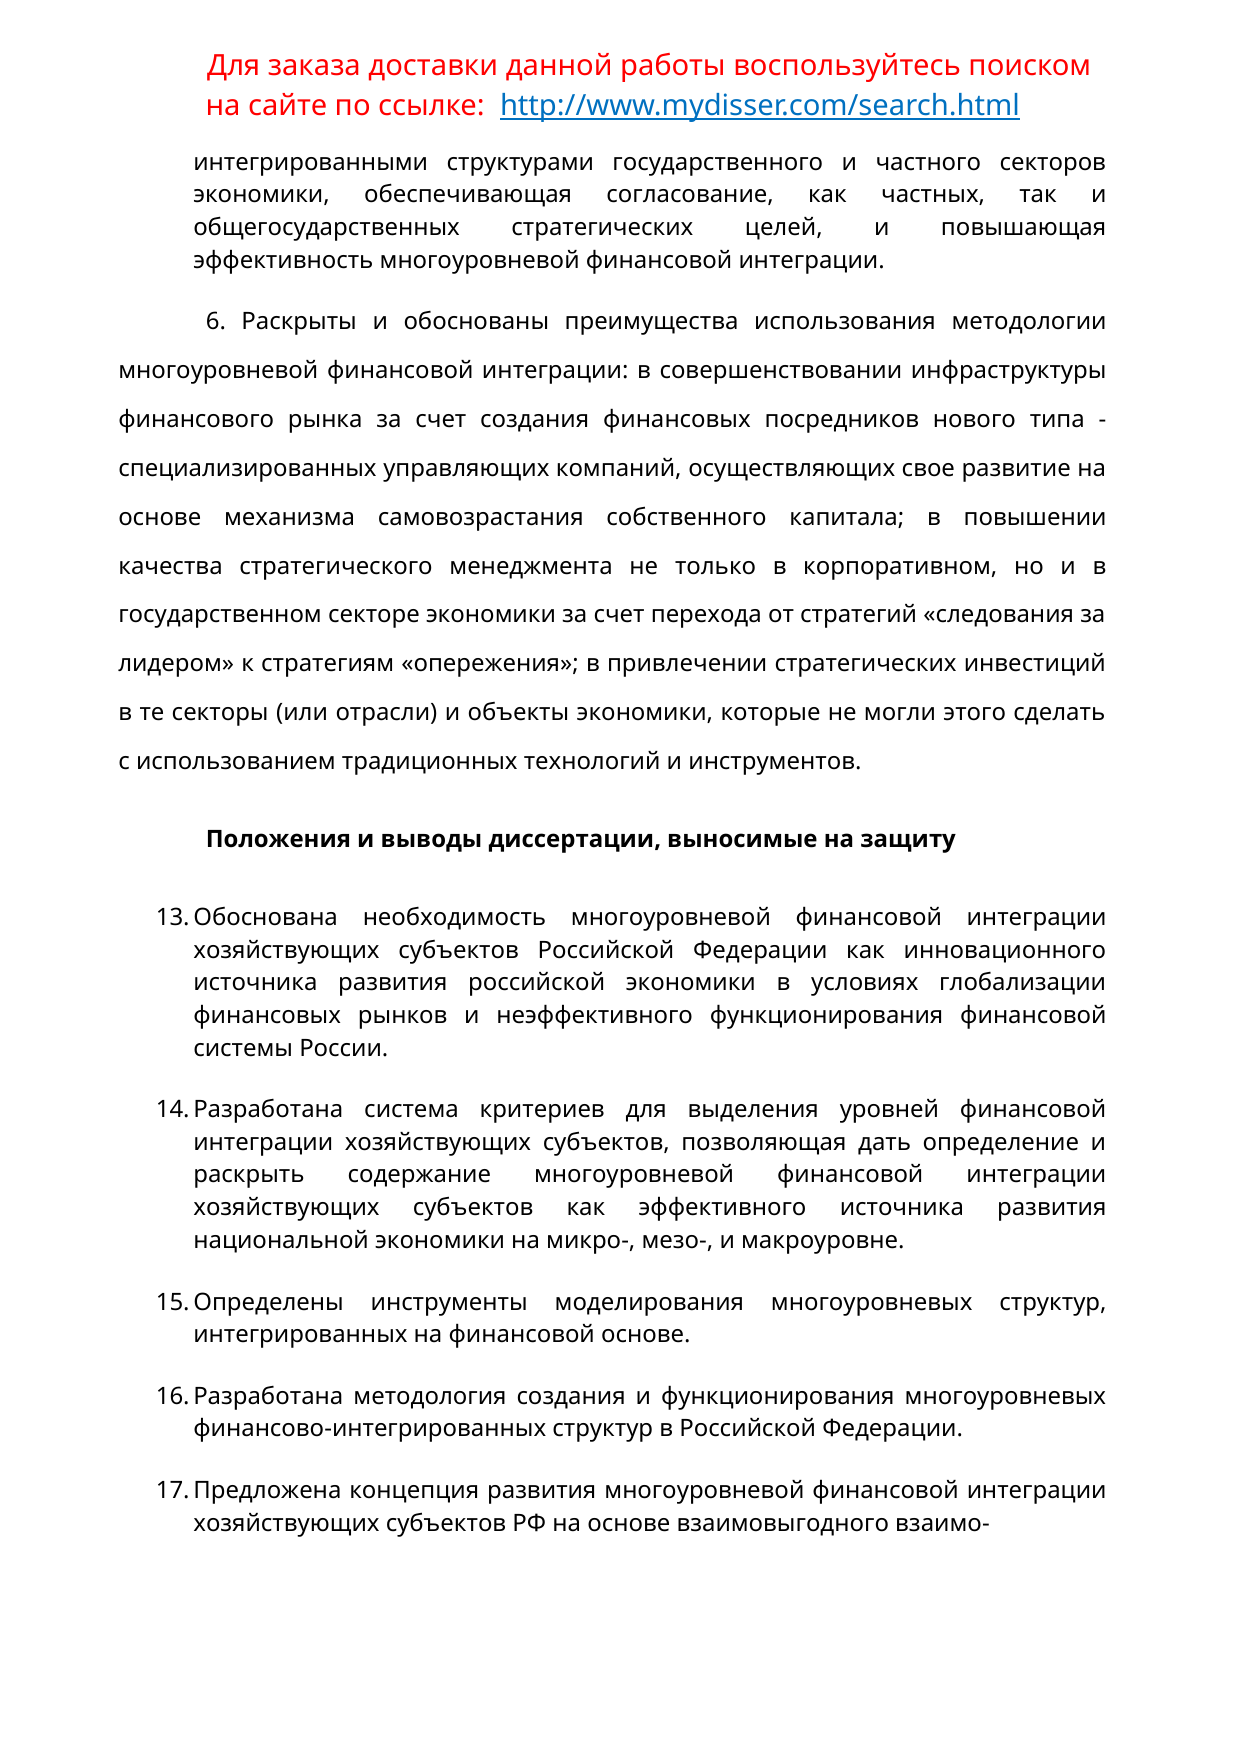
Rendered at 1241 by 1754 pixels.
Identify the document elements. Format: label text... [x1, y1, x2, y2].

list Определены инструменты моделирования многоуровневых структур, интегрированных на финансовой основе. [156, 1284, 1107, 1349]
list Предложена концепция развития многоуровневой финансовой интеграции хозяйствующих субъектов РФ на основе взаимовыгодного взаимо- [156, 1473, 1107, 1538]
list Разработана методология создания и функционирования многоуровневых финансово-интегрированных структур в Российской Федерации. [156, 1379, 1107, 1444]
list Разработана система критериев для выделения уровней финансовой интеграции хозяйствующих субъектов, позволяющая дать определение и раскрыть содержание многоуровневой финансовой интеграции хозяйствующих субъектов как эффективного источника развития национальной экономики на микро-, мезо-, и макроуровне. [156, 1092, 1107, 1255]
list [156, 144, 1107, 275]
list Обоснована необходимость многоуровневой финансовой интеграции хозяйствующих субъектов Российской Федерации как инновационного источника развития российской экономики в условиях глобализации финансовых рынков и неэффективного функционирования финансовой системы России. [156, 900, 1107, 1063]
text Положения и выводы диссертации, выносимые на защиту [118, 822, 1107, 854]
text 6. Раскрыты и обоснованы преимущества использования методологии многоуровневой финансовой интеграции: в совершенствовании инфраструктуры финансового рынка за счет создания финансовых посредников нового типа - специализированных управляющих компаний, осуществляющих свое развитие на основе механизма самовозрастания собственного капитала; в повышении качества стратегического менеджмента не только в корпоративном, но и в государственном секторе экономики за счет перехода от стратегий «следования за лидером» к стратегиям «опережения»; в привлечении стратегических инвестиций в те секторы (или отрасли) и объекты экономики, которые не могли этого сделать с использованием традиционных технологий и инструментов. [118, 304, 1107, 776]
